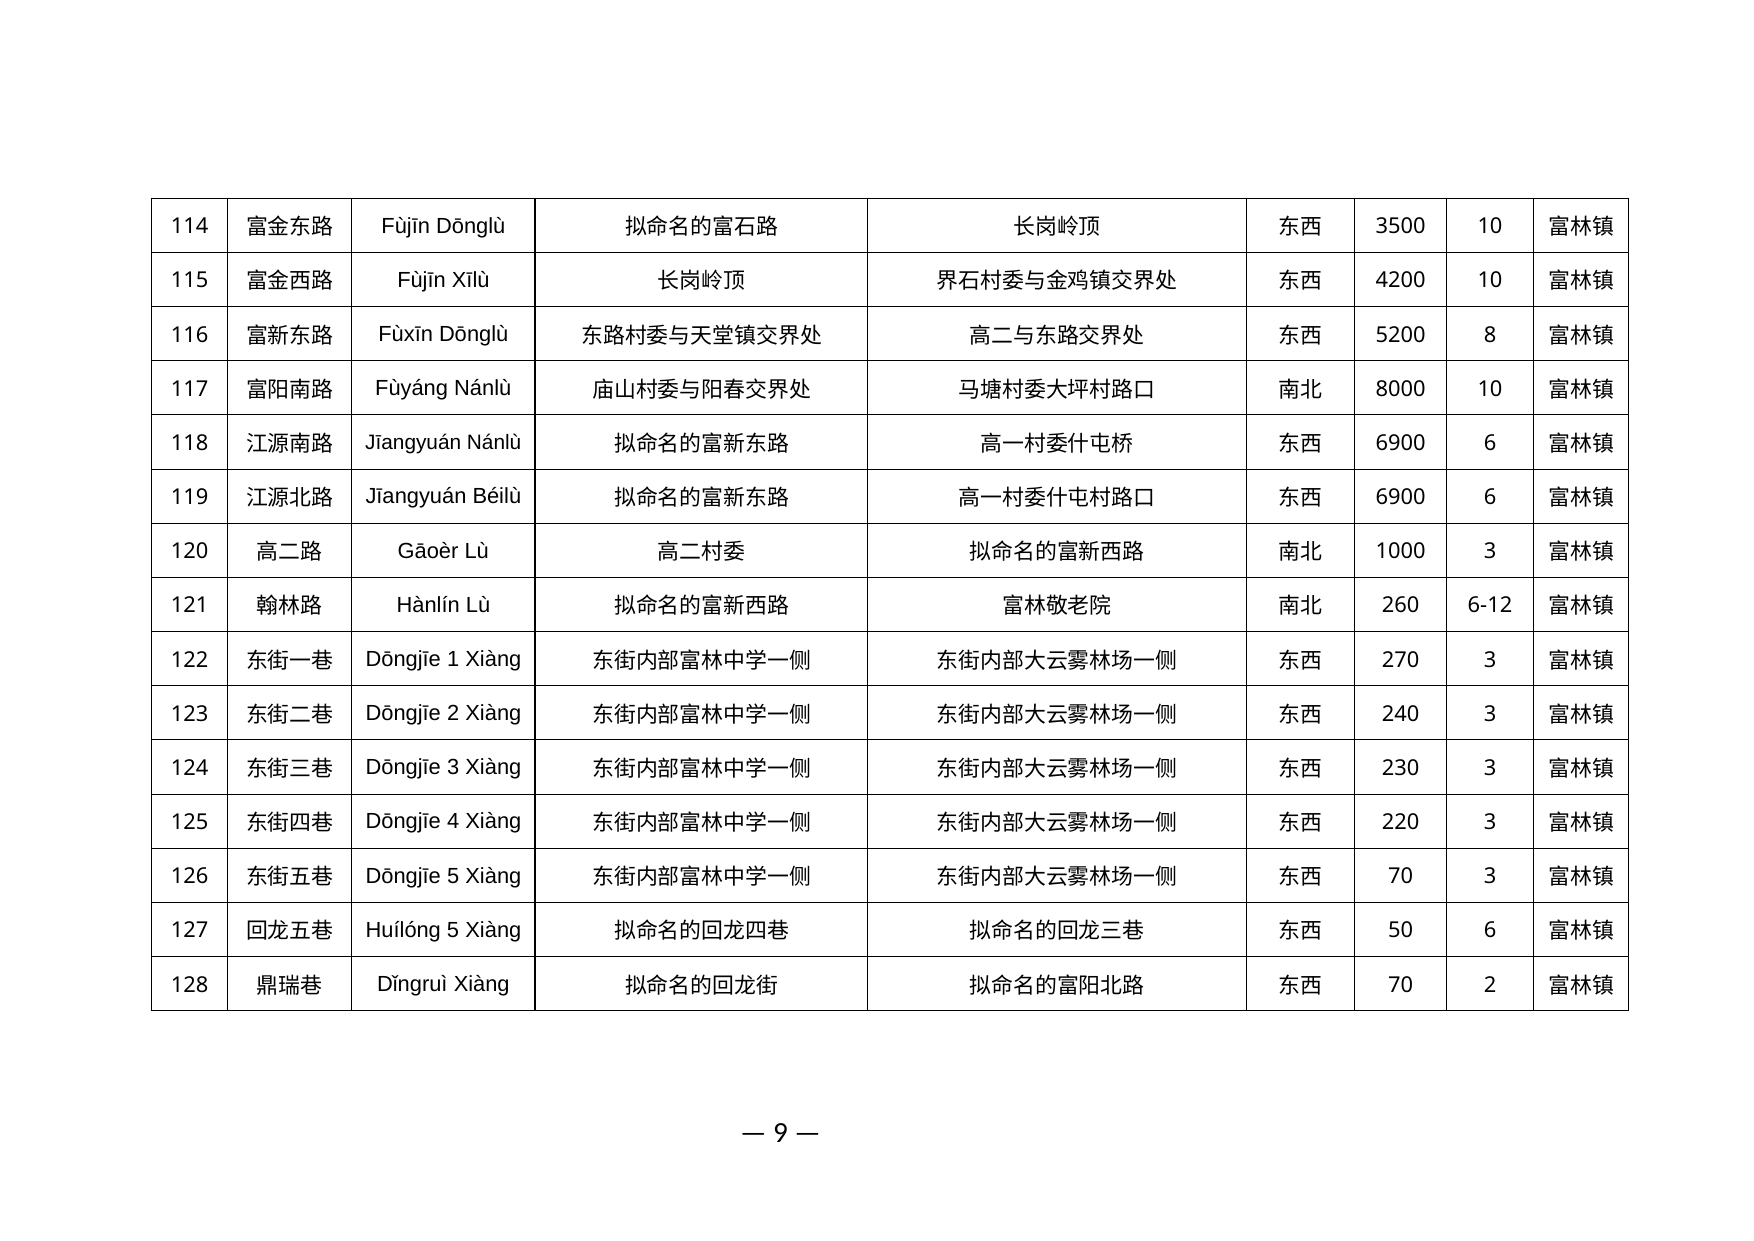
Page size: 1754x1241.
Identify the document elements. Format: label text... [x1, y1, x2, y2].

table_cell 2 [1447, 957, 1533, 1010]
table_cell 南北 [1247, 578, 1354, 631]
table_cell Dōngjīe 3 Xiàng [352, 740, 534, 793]
table_cell 江源北路 [228, 470, 351, 523]
table_cell 东街内部大云雾林场一侧 [868, 632, 1246, 685]
table_cell 6900 [1355, 470, 1446, 523]
table_cell 东西 [1247, 470, 1354, 523]
table_cell 富林镇 [1534, 524, 1628, 577]
table_cell 124 [152, 740, 227, 793]
table_cell 117 [152, 361, 227, 414]
table_cell 富林镇 [1534, 361, 1628, 414]
table_cell 高二与东路交界处 [868, 307, 1246, 360]
table_cell 4200 [1355, 253, 1446, 306]
table_cell 富林镇 [1534, 253, 1628, 306]
table_cell 240 [1355, 686, 1446, 739]
table_cell 拟命名的回龙四巷 [536, 903, 867, 956]
table_cell 东西 [1247, 686, 1354, 739]
table_cell 东街五巷 [228, 849, 351, 902]
table_cell 6900 [1355, 415, 1446, 468]
table_cell 116 [152, 307, 227, 360]
table_cell 127 [152, 903, 227, 956]
table_cell 富金东路 [228, 199, 351, 252]
table_cell 东街三巷 [228, 740, 351, 793]
table_cell 6 [1447, 415, 1533, 468]
table_cell 3 [1447, 740, 1533, 793]
table_cell 119 [152, 470, 227, 523]
table_cell 东街内部大云雾林场一侧 [868, 849, 1246, 902]
table_cell 125 [152, 795, 227, 848]
table_cell 马塘村委大坪村路口 [868, 361, 1246, 414]
table_cell 东西 [1247, 903, 1354, 956]
table_cell 东西 [1247, 632, 1354, 685]
table_cell 3 [1447, 849, 1533, 902]
table_cell 东西 [1247, 253, 1354, 306]
table_cell 126 [152, 849, 227, 902]
table_cell Dǐngruì Xiàng [352, 957, 534, 1010]
table_cell 拟命名的富新东路 [536, 415, 867, 468]
table_cell 东街四巷 [228, 795, 351, 848]
table_cell 东西 [1247, 740, 1354, 793]
table_cell 富林镇 [1534, 470, 1628, 523]
table_cell 260 [1355, 578, 1446, 631]
table_cell 富林镇 [1534, 307, 1628, 360]
table_cell 东西 [1247, 795, 1354, 848]
table_cell 富林镇 [1534, 686, 1628, 739]
table_cell 翰林路 [228, 578, 351, 631]
table_cell Fùjīn Dōnglù [352, 199, 534, 252]
table_cell 富金西路 [228, 253, 351, 306]
table_cell 富林敬老院 [868, 578, 1246, 631]
table_cell 东街二巷 [228, 686, 351, 739]
table_cell 富林镇 [1534, 795, 1628, 848]
table_cell 3 [1447, 524, 1533, 577]
table_cell 富林镇 [1534, 740, 1628, 793]
table_cell 123 [152, 686, 227, 739]
table_cell 8000 [1355, 361, 1446, 414]
table_cell 东街内部大云雾林场一侧 [868, 795, 1246, 848]
table_cell Fùyáng Nánlù [352, 361, 534, 414]
table_cell 114 [152, 199, 227, 252]
table_cell 富林镇 [1534, 199, 1628, 252]
table_cell 富林镇 [1534, 957, 1628, 1010]
table_cell 界石村委与金鸡镇交界处 [868, 253, 1246, 306]
table_cell 拟命名的富阳北路 [868, 957, 1246, 1010]
table_cell 富林镇 [1534, 849, 1628, 902]
table_cell 拟命名的回龙街 [536, 957, 867, 1010]
table_cell 高一村委什屯桥 [868, 415, 1246, 468]
table_cell 江源南路 [228, 415, 351, 468]
table_cell 东街内部大云雾林场一侧 [868, 686, 1246, 739]
table_cell 121 [152, 578, 227, 631]
table_cell 东街内部富林中学一侧 [536, 686, 867, 739]
table_cell 6 [1447, 470, 1533, 523]
table_cell 庙山村委与阳春交界处 [536, 361, 867, 414]
table_cell 富林镇 [1534, 415, 1628, 468]
table_cell 东街内部富林中学一侧 [536, 849, 867, 902]
table_cell Jīangyuán Nánlù [352, 415, 534, 468]
table_cell 高二路 [228, 524, 351, 577]
table_cell 东街内部富林中学一侧 [536, 795, 867, 848]
table_cell 长岗岭顶 [536, 253, 867, 306]
table_cell 高二村委 [536, 524, 867, 577]
table_cell 拟命名的富新东路 [536, 470, 867, 523]
table_cell Fùjīn Xīlù [352, 253, 534, 306]
table_cell 3500 [1355, 199, 1446, 252]
table_cell 南北 [1247, 361, 1354, 414]
table_cell 东西 [1247, 957, 1354, 1010]
table_cell 富林镇 [1534, 578, 1628, 631]
table_cell 东西 [1247, 415, 1354, 468]
table_cell 220 [1355, 795, 1446, 848]
table_cell 富新东路 [228, 307, 351, 360]
table_cell 富林镇 [1534, 632, 1628, 685]
table_cell 高一村委什屯村路口 [868, 470, 1246, 523]
table_cell 南北 [1247, 524, 1354, 577]
table_cell Gāoèr Lù [352, 524, 534, 577]
table_cell Hànlín Lù [352, 578, 534, 631]
table_cell Dōngjīe 2 Xiàng [352, 686, 534, 739]
table_cell 70 [1355, 849, 1446, 902]
table_cell 拟命名的富新西路 [536, 578, 867, 631]
table_cell 东西 [1247, 307, 1354, 360]
table_cell Jīangyuán Béilù [352, 470, 534, 523]
table_cell 东街内部富林中学一侧 [536, 740, 867, 793]
table_cell 3 [1447, 795, 1533, 848]
table_cell 122 [152, 632, 227, 685]
table_cell 10 [1447, 253, 1533, 306]
table_cell 10 [1447, 199, 1533, 252]
table_cell 3 [1447, 686, 1533, 739]
table_cell 东路村委与天堂镇交界处 [536, 307, 867, 360]
table_cell 拟命名的回龙三巷 [868, 903, 1246, 956]
table_cell 8 [1447, 307, 1533, 360]
table_cell 东街一巷 [228, 632, 351, 685]
table_cell 6 [1447, 903, 1533, 956]
table_cell 230 [1355, 740, 1446, 793]
table_cell Dōngjīe 4 Xiàng [352, 795, 534, 848]
table_cell 128 [152, 957, 227, 1010]
table_cell Dōngjīe 1 Xiàng [352, 632, 534, 685]
table_cell 鼎瑞巷 [228, 957, 351, 1010]
table_cell 东街内部富林中学一侧 [536, 632, 867, 685]
table_cell 东街内部大云雾林场一侧 [868, 740, 1246, 793]
table_cell 富阳南路 [228, 361, 351, 414]
table_cell Fùxīn Dōnglù [352, 307, 534, 360]
table_cell 50 [1355, 903, 1446, 956]
table_cell 120 [152, 524, 227, 577]
table_cell 1000 [1355, 524, 1446, 577]
table_cell 115 [152, 253, 227, 306]
table_cell Huílóng 5 Xiàng [352, 903, 534, 956]
table_cell 拟命名的富石路 [536, 199, 867, 252]
table_cell 5200 [1355, 307, 1446, 360]
table_cell 70 [1355, 957, 1446, 1010]
table_cell Dōngjīe 5 Xiàng [352, 849, 534, 902]
table_cell 东西 [1247, 199, 1354, 252]
table_cell 回龙五巷 [228, 903, 351, 956]
table_cell 10 [1447, 361, 1533, 414]
table_cell 拟命名的富新西路 [868, 524, 1246, 577]
table_cell 270 [1355, 632, 1446, 685]
table_cell 118 [152, 415, 227, 468]
table_cell 东西 [1247, 849, 1354, 902]
table_cell 富林镇 [1534, 903, 1628, 956]
table_cell 6-12 [1447, 578, 1533, 631]
table_cell 长岗岭顶 [868, 199, 1246, 252]
table_cell 3 [1447, 632, 1533, 685]
